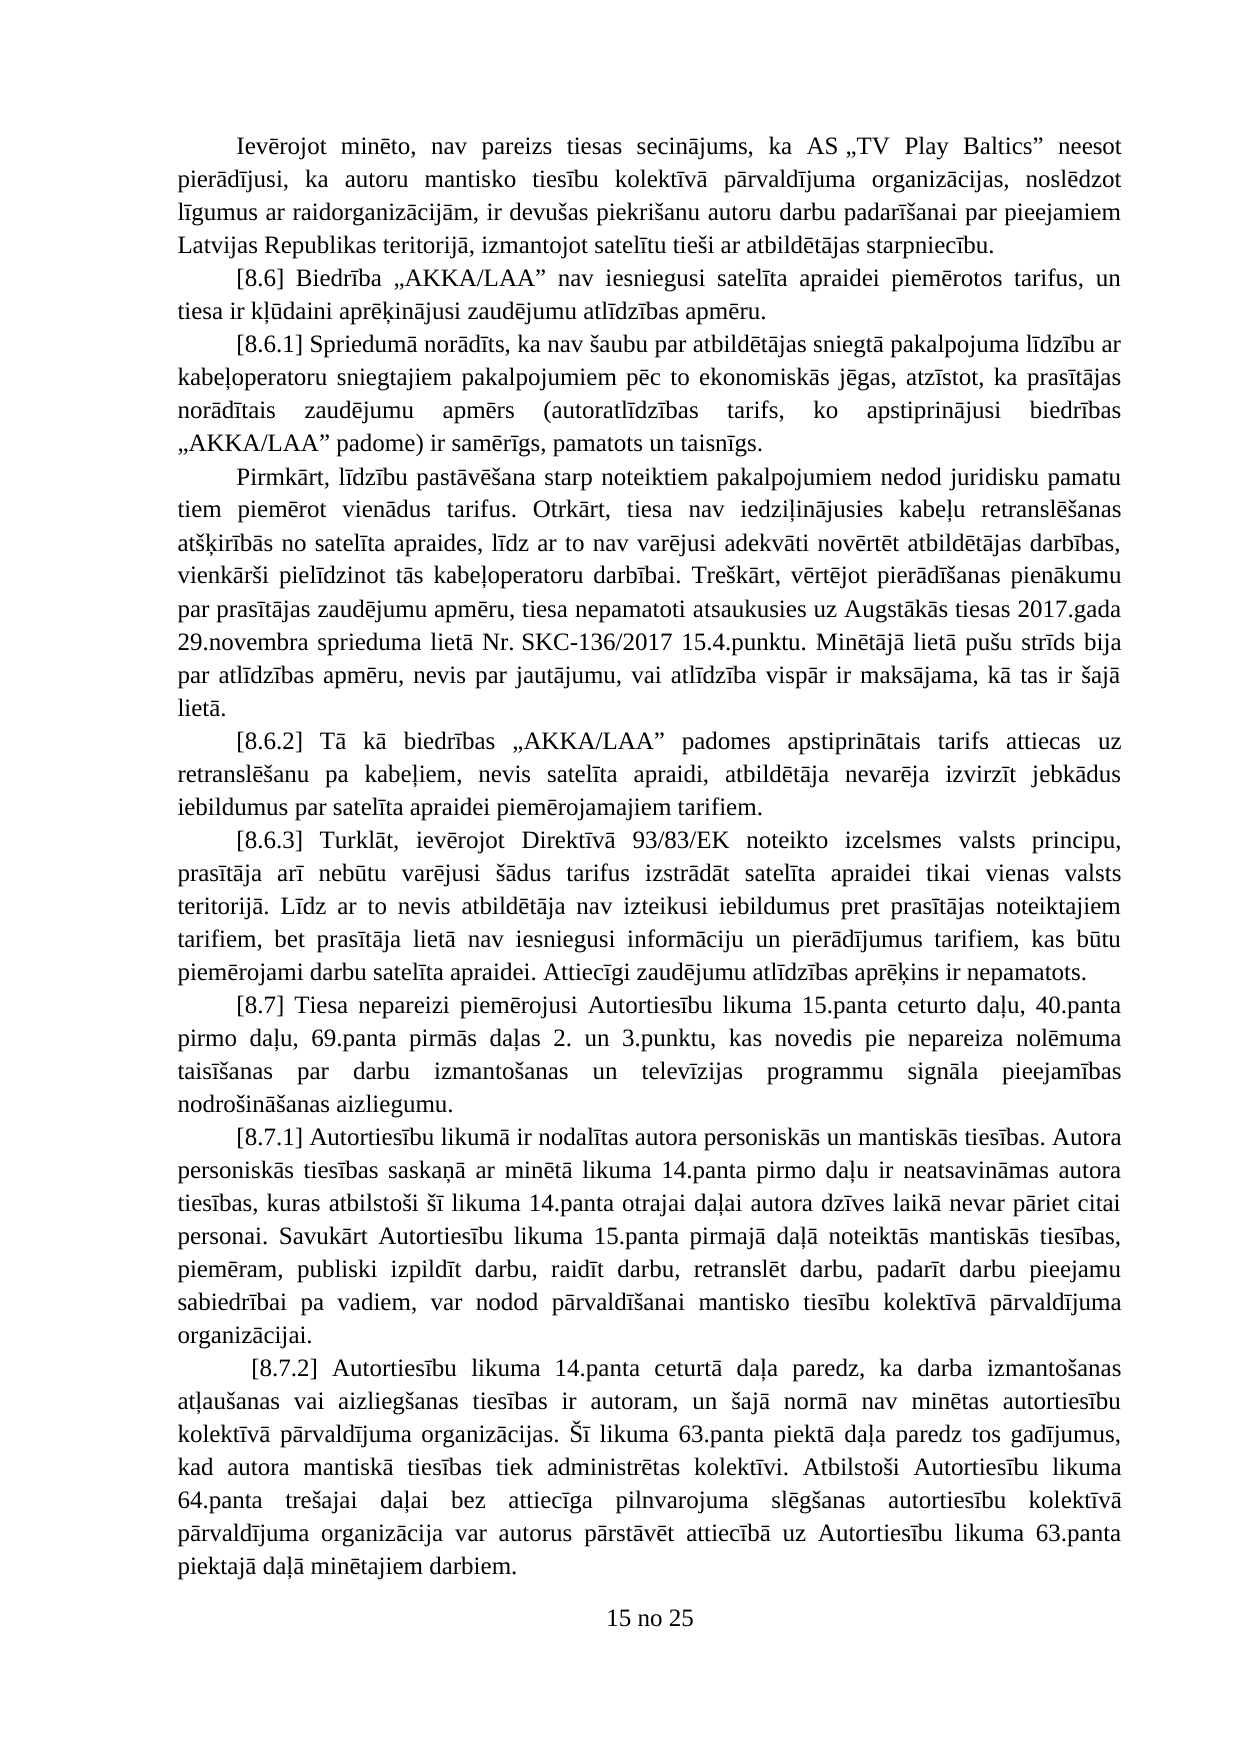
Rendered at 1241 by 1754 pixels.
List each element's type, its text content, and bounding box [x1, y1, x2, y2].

text [8.6.1] Spriedumā norādīts, ka nav šaubu par atbildētājas sniegtā pakalpojuma līdzību ar kabeļoperatoru sniegtajiem pakalpojumiem pēc to ekonomiskās jēgas, atzīstot, ka prasītājas norādītais zaudējumu apmērs (autoratlīdzības tarifs, ko apstiprinājusi biedrības „AKKA/LAA” padome) ir samērīgs, pamatots un taisnīgs. [177, 329, 1122, 457]
text [8.7] Tiesa nepareizi piemērojusi Autortiesību likuma 15.panta ceturto daļu, 40.panta pirmo daļu, 69.panta pirmās daļas 2. un 3.punktu, kas novedis pie nepareiza nolēmuma taisīšanas par darbu izmantošanas un televīzijas programmu signāla pieejamības nodrošināšanas aizliegumu. [177, 990, 1122, 1118]
text [8.7.2] Autortiesību likuma 14.panta ceturtā daļa paredz, ka darba izmantošanas atļaušanas vai aizliegšanas tiesības ir autoram, un šajā normā nav minētas autortiesību kolektīvā pārvaldījuma organizācijas. Šī likuma 63.panta piektā daļa paredz tos gadījumus, kad autora mantiskā tiesības tiek administrētas kolektīvi. Atbilstoši Autortiesību likuma 64.panta trešajai daļai bez attiecīga pilnvarojuma slēgšanas autortiesību kolektīvā pārvaldījuma organizācija var autorus pārstāvēt attiecībā uz Autortiesību likuma 63.panta piektajā daļā minētajiem darbiem. [177, 1353, 1122, 1580]
text [8.7.1] Autortiesību likumā ir nodalītas autora personiskās un mantiskās tiesības. Autora personiskās tiesības saskaņā ar minētā likuma 14.panta pirmo daļu ir neatsavināmas autora tiesības, kuras atbilstoši šī likuma 14.panta otrajai daļai autora dzīves laikā nevar pāriet citai personai. Savukārt Autortiesību likuma 15.panta pirmajā daļā noteiktās mantiskās tiesības, piemēram, publiski izpildīt darbu, raidīt darbu, retranslēt darbu, padarīt darbu pieejamu sabiedrībai pa vadiem, var nodod pārvaldīšanai mantisko tiesību kolektīvā pārvaldījuma organizācijai. [177, 1122, 1122, 1349]
text Pirmkārt, līdzību pastāvēšana starp noteiktiem pakalpojumiem nedod juridisku pamatu tiem piemērot vienādus tarifus. Otrkārt, tiesa nav iedziļinājusies kabeļu retranslēšanas atšķirībās no satelīta apraides, līdz ar to nav varējusi adekvāti novērtēt atbildētājas darbības, vienkārši pielīdzinot tās kabeļoperatoru darbībai. Treškārt, vērtējot pierādīšanas pienākumu par prasītājas zaudējumu apmēru, tiesa nepamatoti atsaukusies uz Augstākās tiesas 2017.gada 29.novembra sprieduma lietā Nr. SKC-136/2017 15.4.punktu. Minētājā lietā pušu strīds bija par atlīdzības apmēru, nevis par jautājumu, vai atlīdzība vispār ir maksājama, kā tas ir šajā lietā. [177, 462, 1122, 721]
text [8.6.3] Turklāt, ievērojot Direktīvā 93/83/EK noteikto izcelsmes valsts principu, prasītāja arī nebūtu varējusi šādus tarifus izstrādāt satelīta apraidei tikai vienas valsts teritorijā. Līdz ar to nevis atbildētāja nav izteikusi iebildumus pret prasītājas noteiktajiem tarifiem, bet prasītāja lietā nav iesniegusi informāciju un pierādījumus tarifiem, kas būtu piemērojami darbu satelīta apraidei. Attiecīgi zaudējumu atlīdzības aprēķins ir nepamatots. [177, 825, 1122, 986]
text [8.6] Biedrība „AKKA/LAA” nav iesniegusi satelīta apraidei piemērotos tarifus, un tiesa ir kļūdaini aprēķinājusi zaudējumu atlīdzības apmēru. [177, 263, 1122, 325]
text Ievērojot minēto, nav pareizs tiesas secinājums, ka AS „TV Play Baltics” neesot pierādījusi, ka autoru mantisko tiesību kolektīvā pārvaldījuma organizācijas, noslēdzot līgumus ar raidorganizācijām, ir devušas piekrišanu autoru darbu padarīšanai par pieejamiem Latvijas Republikas teritorijā, izmantojot satelītu tieši ar atbildētājas starpniecību. [177, 131, 1122, 259]
text [8.6.2] Tā kā biedrības „AKKA/LAA” padomes apstiprinātais tarifs attiecas uz retranslēšanu pa kabeļiem, nevis satelīta apraidi, atbildētāja nevarēja izvirzīt jebkādus iebildumus par satelīta apraidei piemērojamajiem tarifiem. [177, 726, 1122, 821]
